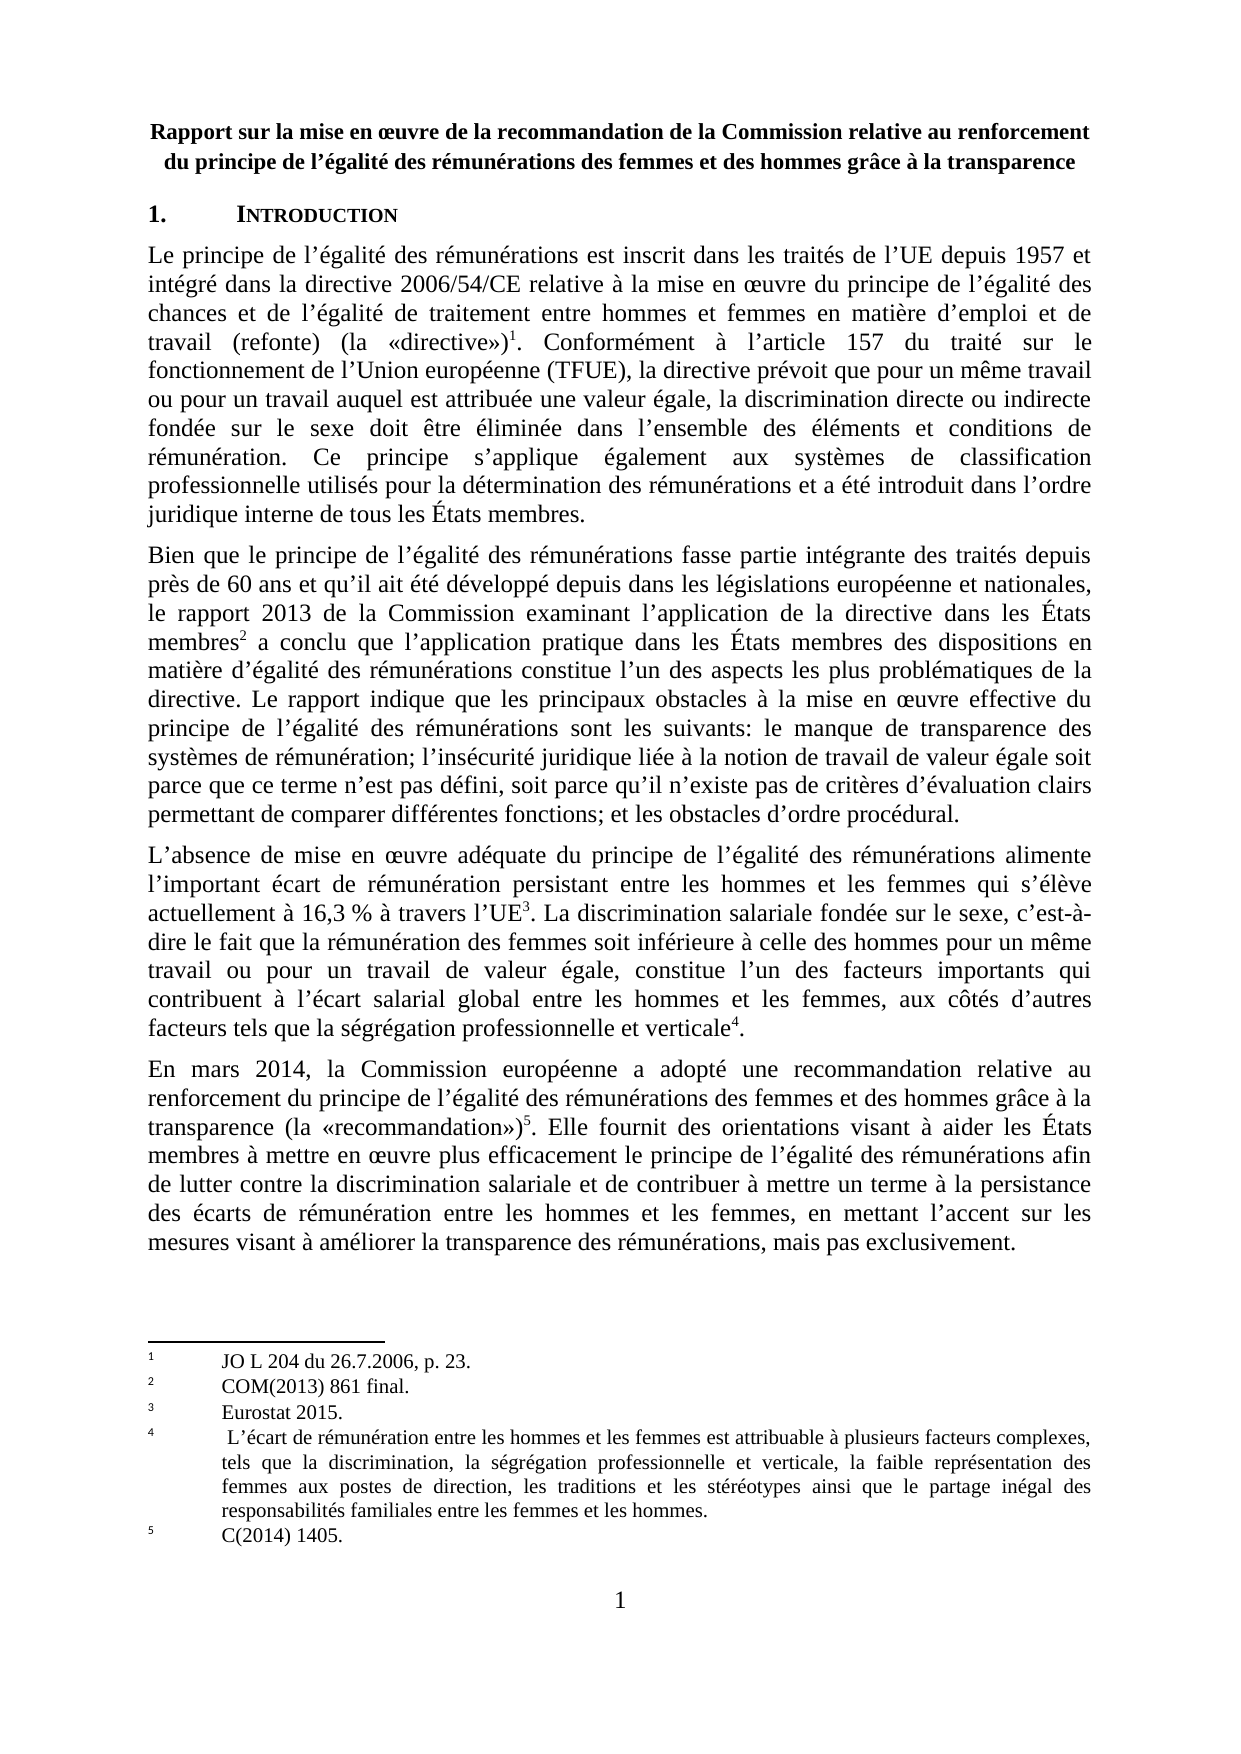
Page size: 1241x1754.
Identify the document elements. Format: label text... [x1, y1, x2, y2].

text L’absence de mise en œuvre adéquate du principe de l’égalité des rémunérations alimente l’important écart de rémunération persistant entre les hommes et les femmes qui s’élève actuellement à 16,3 % à travers l’UE. La discrimination salariale fondée sur le sexe, c’est-à-dire le fait que la rémunération des femmes soit inférieure à celle des hommes pour un même travail ou pour un travail de valeur égale, constitue l’un des facteurs importants qui contribuent à l’écart salarial global entre les hommes et les femmes, aux côtés d’autres facteurs tels que la ségrégation professionnelle et verticale. [148, 841, 1093, 1042]
list Introduction [148, 199, 1093, 228]
text Le principe de l’égalité des rémunérations est inscrit dans les traités de l’UE depuis 1957 et intégré dans la directive 2006/54/CE relative à la mise en œuvre du principe de l’égalité des chances et de l’égalité de traitement entre hommes et femmes en matière d’emploi et de travail (refonte) (la «directive»). Conformément à l’article 157 du traité sur le fonctionnement de l’Union européenne (TFUE), la directive prévoit que pour un même travail ou pour un travail auquel est attribuée une valeur égale, la discrimination directe ou indirecte fondée sur le sexe doit être éliminée dans l’ensemble des éléments et conditions de rémunération. Ce principe s’applique également aux systèmes de classification professionnelle utilisés pour la détermination des rémunérations et a été introduit dans l’ordre juridique interne de tous les États membres. [148, 241, 1093, 528]
text En mars 2014, la Commission européenne a adopté une recommandation relative au renforcement du principe de l’égalité des rémunérations des femmes et des hommes grâce à la transparence (la «recommandation»). Elle fournit des orientations visant à aider les États membres à mettre en œuvre plus efficacement le principe de l’égalité des rémunérations afin de lutter contre la discrimination salariale et de contribuer à mettre un terme à la persistance des écarts de rémunération entre les hommes et les femmes, en mettant l’accent sur les mesures visant à améliorer la transparence des rémunérations, mais pas exclusivement. [148, 1054, 1093, 1256]
text Rapport sur la mise en œuvre de la recommandation de la Commission relative au renforcement du principe de l’égalité des rémunérations des femmes et des hommes grâce à la transparence [148, 118, 1093, 175]
text Bien que le principe de l’égalité des rémunérations fasse partie intégrante des traités depuis près de 60 ans et qu’il ait été développé depuis dans les législations européenne et nationales, le rapport 2013 de la Commission examinant l’application de la directive dans les États membres a conclu que l’application pratique dans les États membres des dispositions en matière d’égalité des rémunérations constitue l’un des aspects les plus problématiques de la directive. Le rapport indique que les principaux obstacles à la mise en œuvre effective du principe de l’égalité des rémunérations sont les suivants: le manque de transparence des systèmes de rémunération; l’insécurité juridique liée à la notion de travail de valeur égale soit parce que ce terme n’est pas défini, soit parce qu’il n’existe pas de critères d’évaluation clairs permettant de comparer différentes fonctions; et les obstacles d’ordre procédural. [148, 541, 1093, 828]
